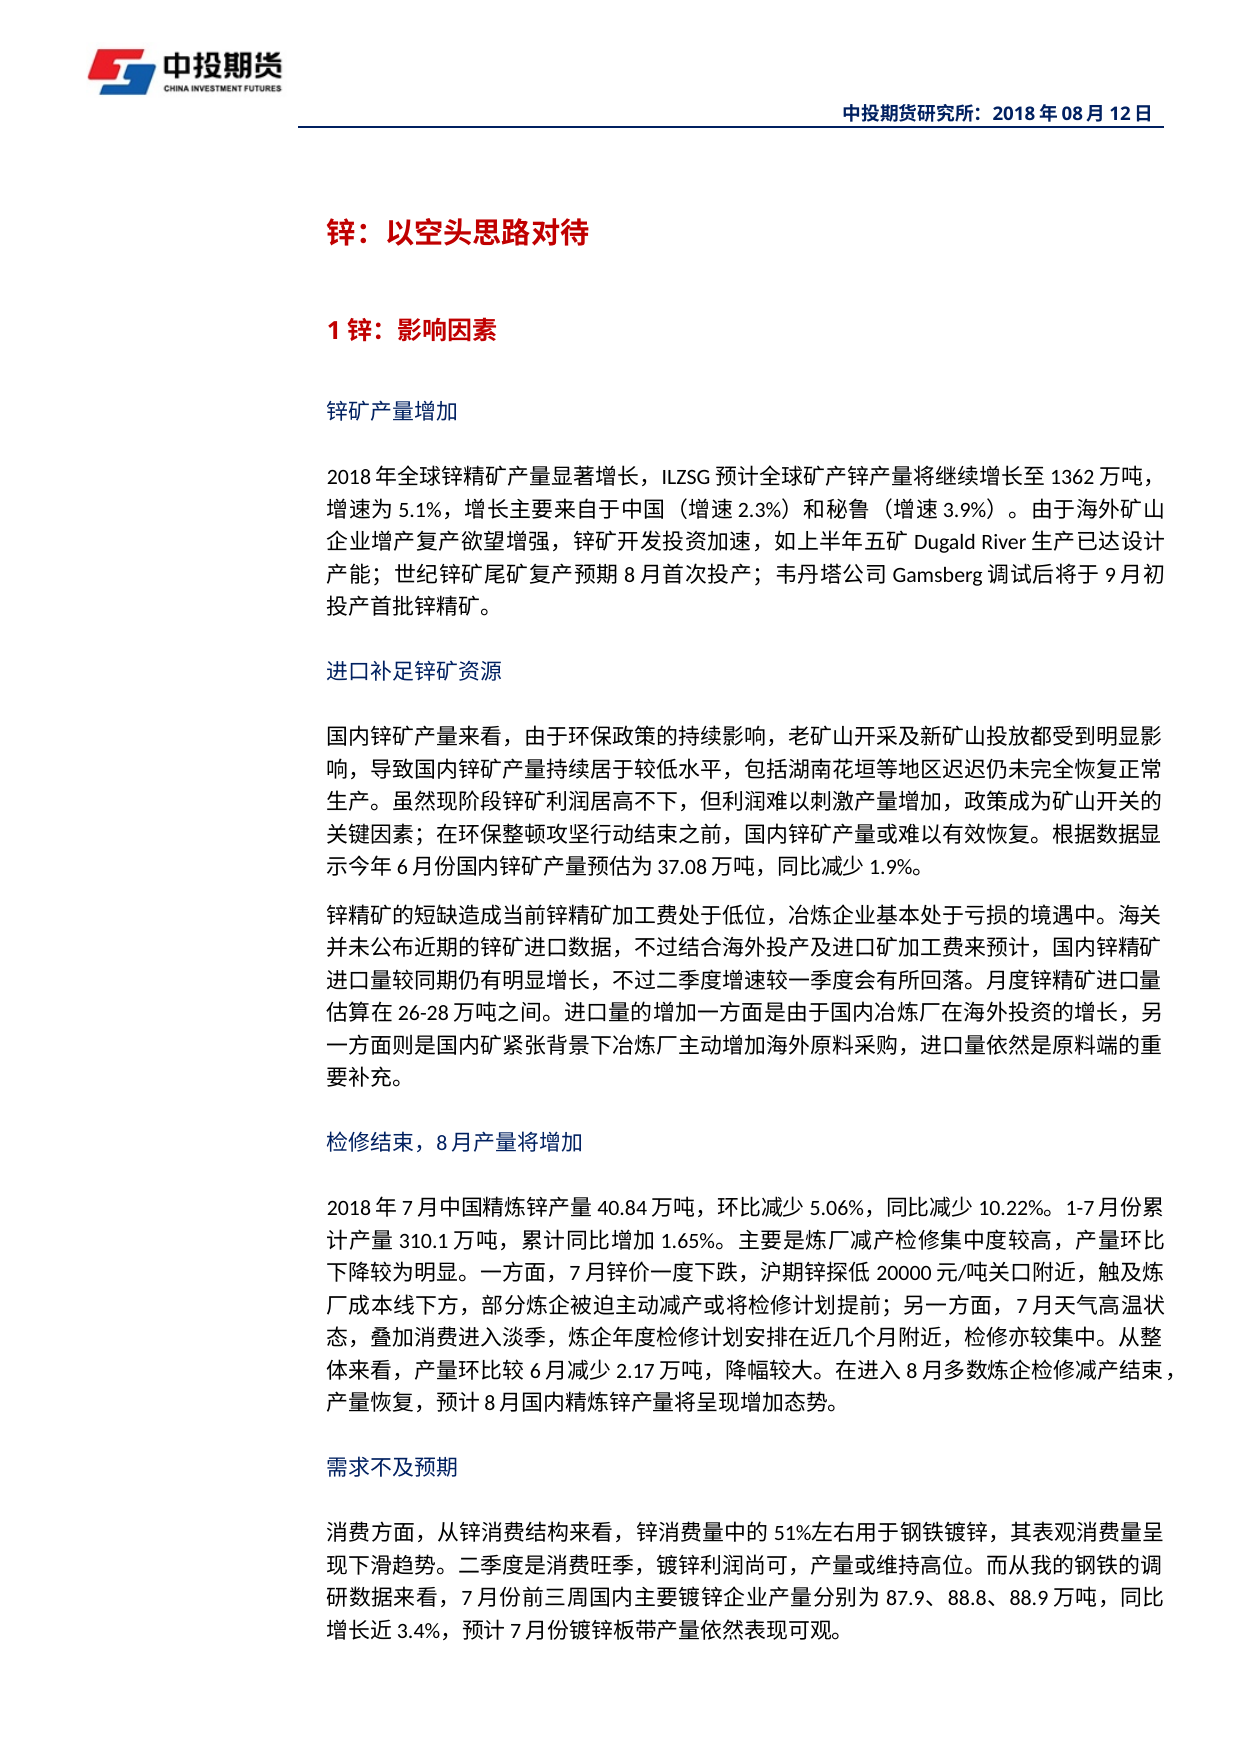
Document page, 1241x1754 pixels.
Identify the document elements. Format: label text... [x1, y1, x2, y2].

text 2018年全球锌精矿产量显著增长，ILZSG 预计全球矿产锌产量将继续增长至1362 万吨，增速为5.1%，增长主要来自于中国（增速2.3%）和秘鲁（增速3.9%）。由于海外矿山企业增产复产欲望增强，锌矿开发投资加速，如上半年五矿Dugald River生产已达设计产能；世纪锌矿尾矿复产预期8月首次投产；韦丹塔公司Gamsberg调试后将于9月初投产首批锌精矿。 [327, 459, 1165, 621]
text 进口补足锌矿资源 [327, 654, 1165, 686]
text 锌矿产量增加 [327, 394, 1165, 426]
text 2018年7月中国精炼锌产量40.84万吨，环比减少5.06%，同比减少10.22%。1-7月份累计产量310.1万吨，累计同比增加1.65%。主要是炼厂减产检修集中度较高，产量环比下降较为明显。一方面，7月锌价一度下跌，沪期锌探低20000元/吨关口附近，触及炼厂成本线下方，部分炼企被迫主动减产或将检修计划提前；另一方面，7月天气高温状态，叠加消费进入淡季，炼企年度检修计划安排在近几个月附近，检修亦较集中。从整体来看，产量环比较6月减少2.17万吨，降幅较大。在进入8月多数炼企检修减产结束，产量恢复，预计8月国内精炼锌产量将呈现增加态势。 [327, 1190, 1165, 1417]
text 锌精矿的短缺造成当前锌精矿加工费处于低位，冶炼企业基本处于亏损的境遇中。海关并未公布近期的锌矿进口数据，不过结合海外投产及进口矿加工费来预计，国内锌精矿进口量较同期仍有明显增长，不过二季度增速较一季度会有所回落。月度锌精矿进口量估算在26-28万吨之间。进口量的增加一方面是由于国内冶炼厂在海外投资的增长，另一方面则是国内矿紧张背景下冶炼厂主动增加海外原料采购，进口量依然是原料端的重要补充。 [327, 897, 1165, 1092]
text 检修结束，8月产量将增加 [327, 1125, 1165, 1157]
picture [86, 42, 288, 102]
text 消费方面，从锌消费结构来看，锌消费量中的51%左右用于钢铁镀锌，其表观消费量呈现下滑趋势。二季度是消费旺季，镀锌利润尚可，产量或维持高位。而从我的钢铁的调研数据来看，7月份前三周国内主要镀锌企业产量分别为87.9、88.8、88.9万吨，同比增长近3.4%，预计7月份镀锌板带产量依然表现可观。 [327, 1515, 1165, 1645]
text 1 锌：影响因素 [327, 296, 1165, 361]
text 锌：以空头思路对待 [327, 199, 1165, 264]
text 国内锌矿产量来看，由于环保政策的持续影响，老矿山开采及新矿山投放都受到明显影响，导致国内锌矿产量持续居于较低水平，包括湖南花垣等地区迟迟仍未完全恢复正常生产。虽然现阶段锌矿利润居高不下，但利润难以刺激产量增加，政策成为矿山开关的关键因素；在环保整顿攻坚行动结束之前，国内锌矿产量或难以有效恢复。根据数据显示今年6月份国内锌矿产量预估为37.08万吨，同比减少1.9%。 [327, 719, 1165, 881]
text 需求不及预期 [327, 1450, 1165, 1482]
